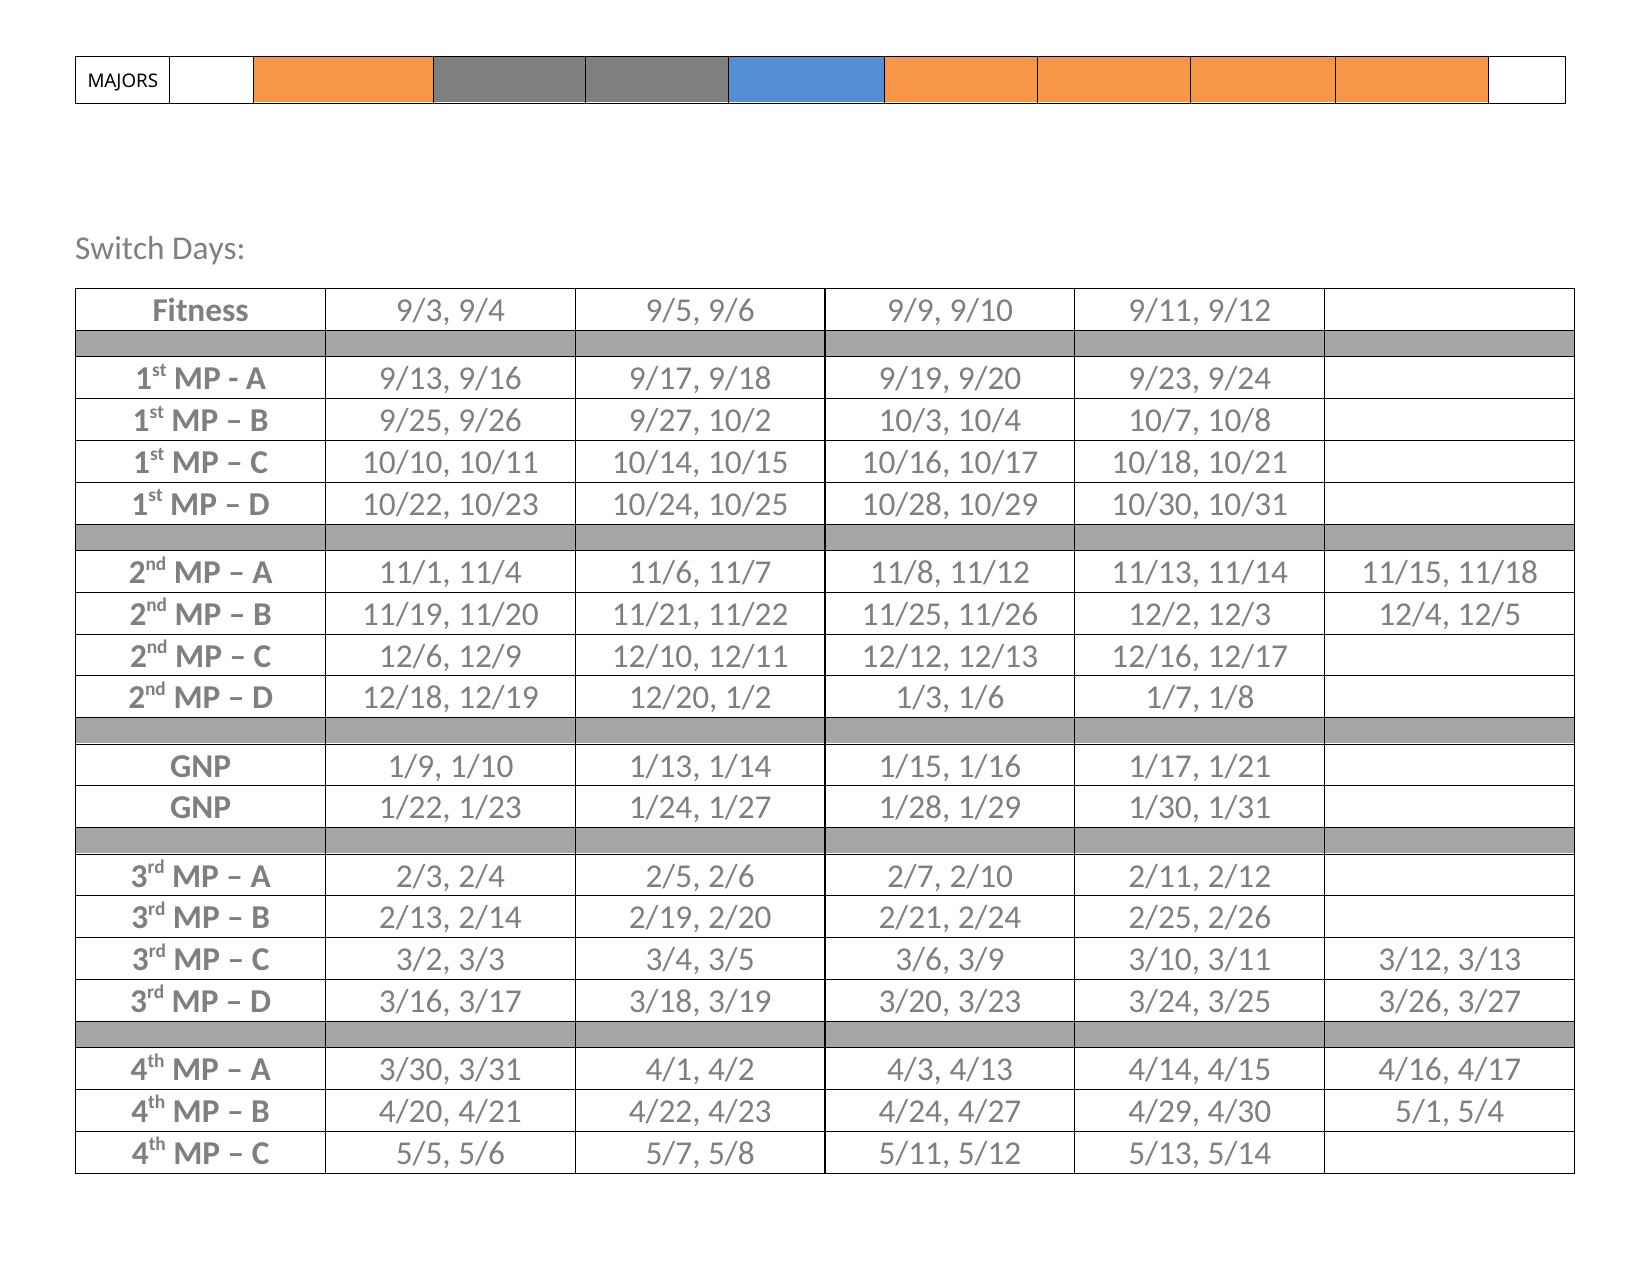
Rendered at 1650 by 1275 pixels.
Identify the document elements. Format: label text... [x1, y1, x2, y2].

table_cell 1/28, 1/29 [826, 786, 1074, 827]
table_cell 2/11, 2/12 [1075, 855, 1324, 895]
table_cell 9/27, 10/2 [576, 399, 824, 440]
table_cell 2nd MP – A [76, 551, 325, 592]
table_cell 3/20, 3/23 [826, 980, 1074, 1021]
table_cell MAJORS [76, 57, 169, 102]
table_cell 10/28, 10/29 [826, 483, 1074, 523]
table_cell 4/16, 4/17 [1325, 1048, 1574, 1089]
table_cell [826, 1022, 1074, 1047]
table_cell [1325, 676, 1574, 717]
table_cell 12/16, 12/17 [1075, 635, 1324, 675]
table_cell GNP [76, 786, 325, 827]
table_cell [1325, 399, 1574, 440]
table_cell 4/24, 4/27 [826, 1090, 1074, 1131]
table_cell 4th MP – C [76, 1132, 325, 1172]
table_cell [826, 525, 1074, 550]
table_cell 4/1, 4/2 [576, 1048, 824, 1089]
table_cell [1336, 57, 1488, 102]
table_cell [1075, 1022, 1324, 1047]
table_cell 2/21, 2/24 [826, 896, 1074, 937]
table_cell 2/5, 2/6 [576, 855, 824, 895]
table_cell 2/19, 2/20 [576, 896, 824, 937]
table_cell 10/18, 10/21 [1075, 441, 1324, 482]
table_cell 11/13, 11/14 [1075, 551, 1324, 592]
table_cell [1325, 896, 1574, 937]
table_cell 3/6, 3/9 [826, 938, 1074, 979]
table_header 9/5, 9/6 [576, 289, 824, 330]
table_cell 12/12, 12/13 [826, 635, 1074, 675]
table_cell 1/24, 1/27 [576, 786, 824, 827]
table_cell [1325, 441, 1574, 482]
table_cell 9/25, 9/26 [326, 399, 575, 440]
table_cell 3rd MP – D [76, 980, 325, 1021]
table_header 9/11, 9/12 [1075, 289, 1324, 330]
table_cell GNP [76, 745, 325, 785]
table_cell [1325, 745, 1574, 785]
table_cell [1489, 57, 1565, 102]
table_cell 9/13, 9/16 [326, 357, 575, 398]
table_cell 9/23, 9/24 [1075, 357, 1324, 398]
table_cell [76, 331, 325, 356]
table_cell [76, 828, 325, 853]
table_cell [729, 57, 884, 102]
table_header 9/9, 9/10 [826, 289, 1074, 330]
table_cell [576, 331, 824, 356]
table_cell 10/3, 10/4 [826, 399, 1074, 440]
table_cell 11/19, 11/20 [326, 593, 575, 633]
table_cell [576, 525, 824, 550]
table_cell [1075, 331, 1324, 356]
table_cell 11/25, 11/26 [826, 593, 1074, 633]
table_cell [1325, 786, 1574, 827]
table_cell [1325, 1132, 1574, 1172]
table_cell 10/7, 10/8 [1075, 399, 1324, 440]
table_cell 11/15, 11/18 [1325, 551, 1574, 592]
table_cell [254, 57, 433, 102]
table_cell 4/29, 4/30 [1075, 1090, 1324, 1131]
table_cell [1325, 718, 1574, 743]
table_cell 11/6, 11/7 [576, 551, 824, 592]
table_cell [326, 1022, 575, 1047]
table_cell 10/24, 10/25 [576, 483, 824, 523]
table_cell [1075, 718, 1324, 743]
table_cell 5/5, 5/6 [326, 1132, 575, 1172]
table_cell 3/12, 3/13 [1325, 938, 1574, 979]
table_cell 4th MP – B [76, 1090, 325, 1131]
table_cell 10/14, 10/15 [576, 441, 824, 482]
table_cell [170, 57, 253, 102]
table_cell 2/13, 2/14 [326, 896, 575, 937]
table_cell 5/7, 5/8 [576, 1132, 824, 1172]
table_cell 1st MP – B [76, 399, 325, 440]
table_cell 1/13, 1/14 [576, 745, 824, 785]
table_cell [434, 57, 585, 102]
table_cell [1325, 525, 1574, 550]
table_cell 2/7, 2/10 [826, 855, 1074, 895]
table_cell 3/2, 3/3 [326, 938, 575, 979]
table_cell 4/20, 4/21 [326, 1090, 575, 1131]
table_cell [1325, 483, 1574, 523]
table_cell 5/13, 5/14 [1075, 1132, 1324, 1172]
table_cell 3/4, 3/5 [576, 938, 824, 979]
table_cell 11/21, 11/22 [576, 593, 824, 633]
table_cell [826, 828, 1074, 853]
table_cell 11/8, 11/12 [826, 551, 1074, 592]
table_cell 3/18, 3/19 [576, 980, 824, 1021]
table_cell 1/15, 1/16 [826, 745, 1074, 785]
table_cell 5/1, 5/4 [1325, 1090, 1574, 1131]
table_cell [1325, 855, 1574, 895]
table_cell 4/22, 4/23 [576, 1090, 824, 1131]
table_cell 1st MP – D [76, 483, 325, 523]
table_header Fitness [76, 289, 325, 330]
table_cell [1075, 525, 1324, 550]
table_cell [576, 718, 824, 743]
table_cell 4th MP – A [76, 1048, 325, 1089]
table_cell [1325, 357, 1574, 398]
table_cell 2/3, 2/4 [326, 855, 575, 895]
table_cell 12/18, 12/19 [326, 676, 575, 717]
table_cell 3/26, 3/27 [1325, 980, 1574, 1021]
table_cell [76, 718, 325, 743]
table_cell 1/17, 1/21 [1075, 745, 1324, 785]
table_cell [76, 1022, 325, 1047]
table_cell [1038, 57, 1190, 102]
table_cell [1325, 1022, 1574, 1047]
table_cell 2nd MP – B [76, 593, 325, 633]
table_header [1325, 289, 1574, 330]
table_cell 2nd MP – C [76, 635, 325, 675]
table_cell 1/22, 1/23 [326, 786, 575, 827]
table_cell [576, 828, 824, 853]
table_cell 1/7, 1/8 [1075, 676, 1324, 717]
table_cell [326, 525, 575, 550]
table_cell 3rd MP – C [76, 938, 325, 979]
table_cell 2/25, 2/26 [1075, 896, 1324, 937]
table_cell 3rd MP – B [76, 896, 325, 937]
table_cell 1st MP - A [76, 357, 325, 398]
table_cell [326, 828, 575, 853]
table_cell 1/9, 1/10 [326, 745, 575, 785]
table_cell 10/30, 10/31 [1075, 483, 1324, 523]
table_cell [76, 525, 325, 550]
table_cell 3/16, 3/17 [326, 980, 575, 1021]
table_cell 9/19, 9/20 [826, 357, 1074, 398]
table_cell 1/3, 1/6 [826, 676, 1074, 717]
table_cell 1st MP – C [76, 441, 325, 482]
table_cell 12/10, 12/11 [576, 635, 824, 675]
table_cell 2nd MP – D [76, 676, 325, 717]
table_cell 12/20, 1/2 [576, 676, 824, 717]
table_cell [885, 57, 1037, 102]
table_cell 10/22, 10/23 [326, 483, 575, 523]
table_cell [826, 718, 1074, 743]
table_cell [1075, 828, 1324, 853]
table_cell [1325, 331, 1574, 356]
table_cell 1/30, 1/31 [1075, 786, 1324, 827]
table_cell [326, 718, 575, 743]
table_cell 5/11, 5/12 [826, 1132, 1074, 1172]
table_cell [1325, 635, 1574, 675]
table_cell 12/6, 12/9 [326, 635, 575, 675]
table_cell [326, 331, 575, 356]
table_cell 10/10, 10/11 [326, 441, 575, 482]
text Switch Days: [75, 227, 1575, 267]
table_cell [1325, 828, 1574, 853]
table_header 9/3, 9/4 [326, 289, 575, 330]
table_cell 9/17, 9/18 [576, 357, 824, 398]
table_cell 11/1, 11/4 [326, 551, 575, 592]
table_cell 3/30, 3/31 [326, 1048, 575, 1089]
table_cell [576, 1022, 824, 1047]
table_cell 3/10, 3/11 [1075, 938, 1324, 979]
table_cell [1191, 57, 1335, 102]
table_cell 10/16, 10/17 [826, 441, 1074, 482]
table_cell 12/2, 12/3 [1075, 593, 1324, 633]
table_cell [826, 331, 1074, 356]
table_cell 3rd MP – A [76, 855, 325, 895]
table_cell 3/24, 3/25 [1075, 980, 1324, 1021]
table_cell [586, 57, 728, 102]
table_cell 4/3, 4/13 [826, 1048, 1074, 1089]
table_cell 12/4, 12/5 [1325, 593, 1574, 633]
table_cell 4/14, 4/15 [1075, 1048, 1324, 1089]
